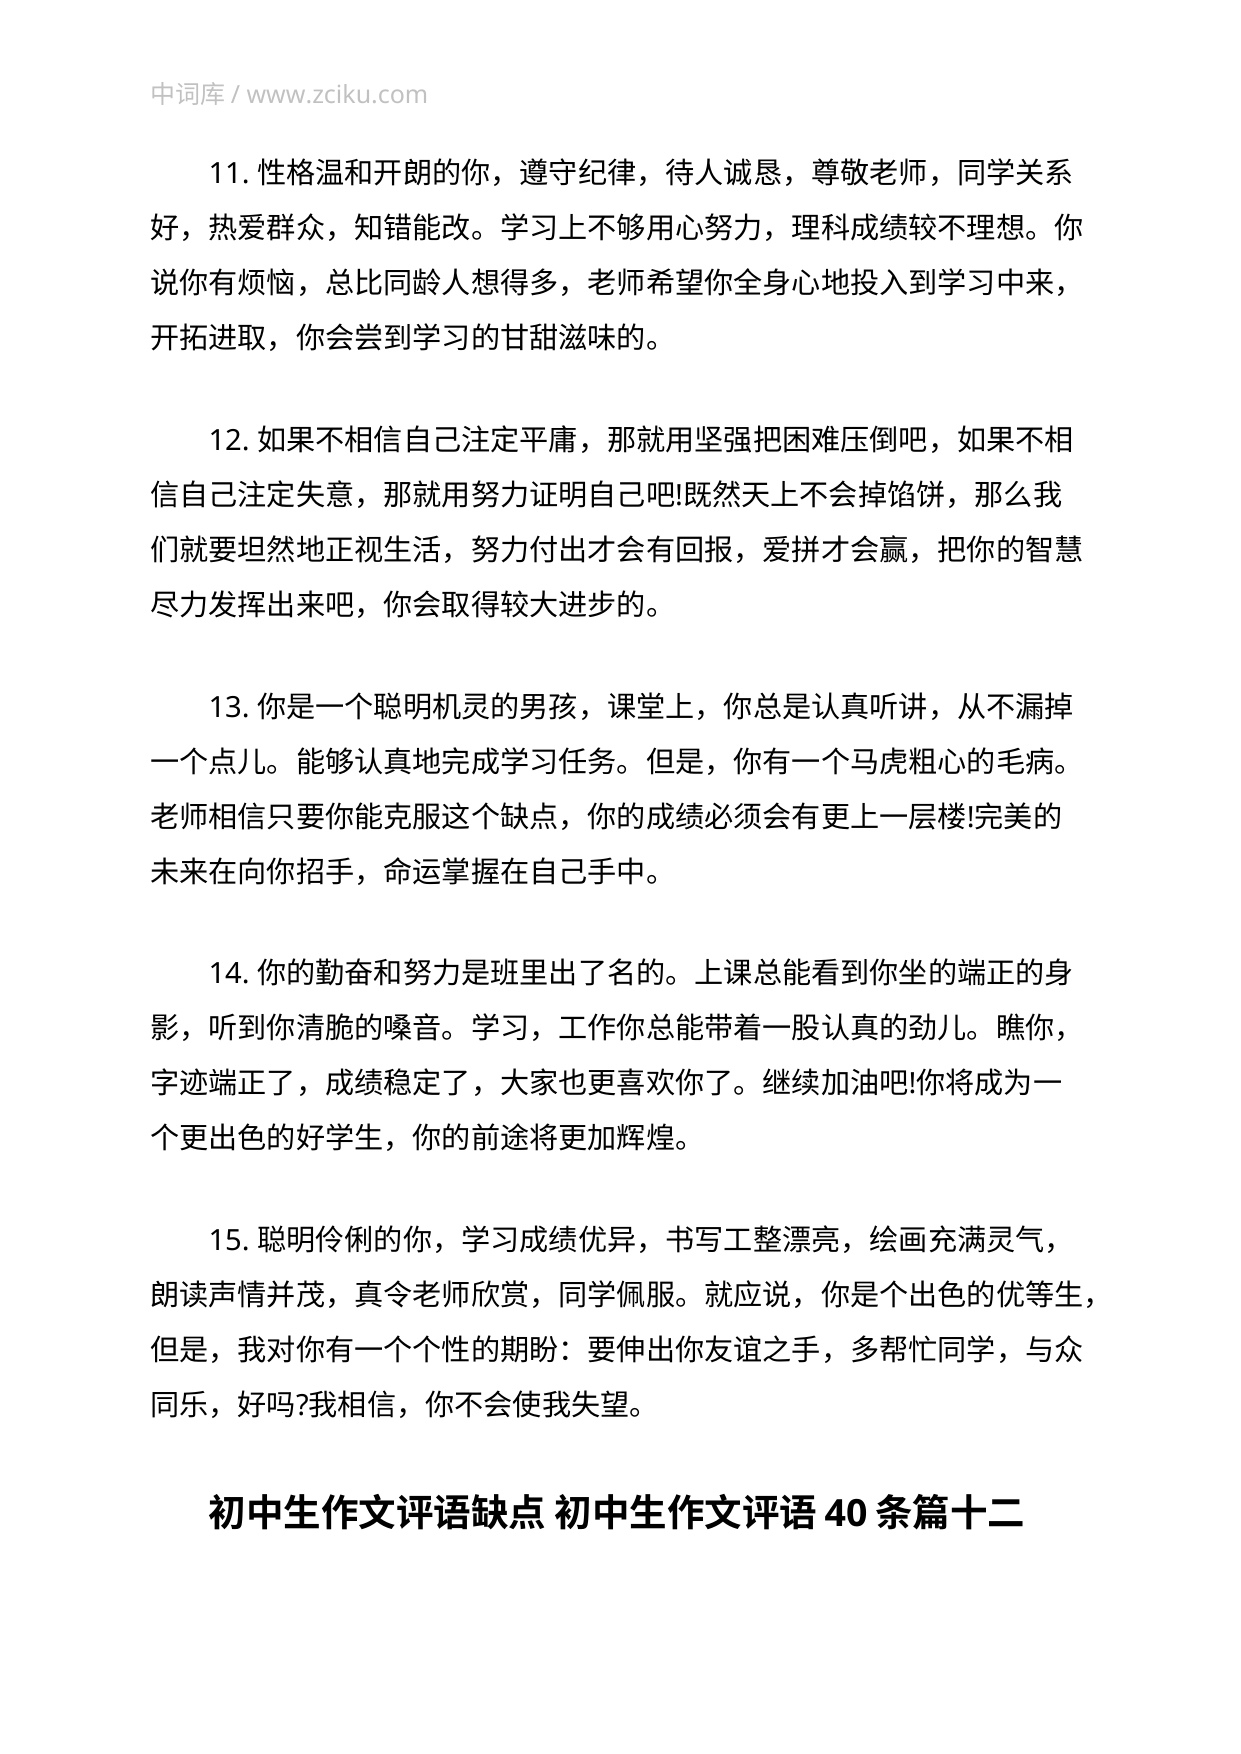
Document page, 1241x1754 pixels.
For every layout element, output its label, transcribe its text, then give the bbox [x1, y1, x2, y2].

text 14. 你的勤奋和努力是班里出了名的。上课总能看到你坐的端正的身影，听到你清脆的嗓音。学习，工作你总能带着一股认真的劲儿。瞧你，字迹端正了，成绩稳定了，大家也更喜欢你了。继续加油吧!你将成为一个更出色的好学生，你的前途将更加辉煌。 [150, 950, 1090, 1157]
text 11. 性格温和开朗的你，遵守纪律，待人诚恳，尊敬老师，同学关系好，热爱群众，知错能改。学习上不够用心努力，理科成绩较不理想。你说你有烦恼，总比同龄人想得多，老师希望你全身心地投入到学习中来，开拓进取，你会尝到学习的甘甜滋味的。 [150, 150, 1090, 357]
text 13. 你是一个聪明机灵的男孩，课堂上，你总是认真听讲，从不漏掉一个点儿。能够认真地完成学习任务。但是，你有一个马虎粗心的毛病。老师相信只要你能克服这个缺点，你的成绩必须会有更上一层楼!完美的未来在向你招手，命运掌握在自己手中。 [150, 683, 1090, 890]
text 初中生作文评语缺点 初中生作文评语40条篇十二 [150, 1483, 1090, 1538]
text 12. 如果不相信自己注定平庸，那就用坚强把困难压倒吧，如果不相信自己注定失意，那就用努力证明自己吧!既然天上不会掉馅饼，那么我们就要坦然地正视生活，努力付出才会有回报，爱拼才会赢，把你的智慧尽力发挥出来吧，你会取得较大进步的。 [150, 417, 1090, 624]
text 15. 聪明伶俐的你，学习成绩优异，书写工整漂亮，绘画充满灵气，朗读声情并茂，真令老师欣赏，同学佩服。就应说，你是个出色的优等生，但是，我对你有一个个性的期盼：要伸出你友谊之手，多帮忙同学，与众同乐，好吗?我相信，你不会使我失望。 [150, 1217, 1090, 1424]
